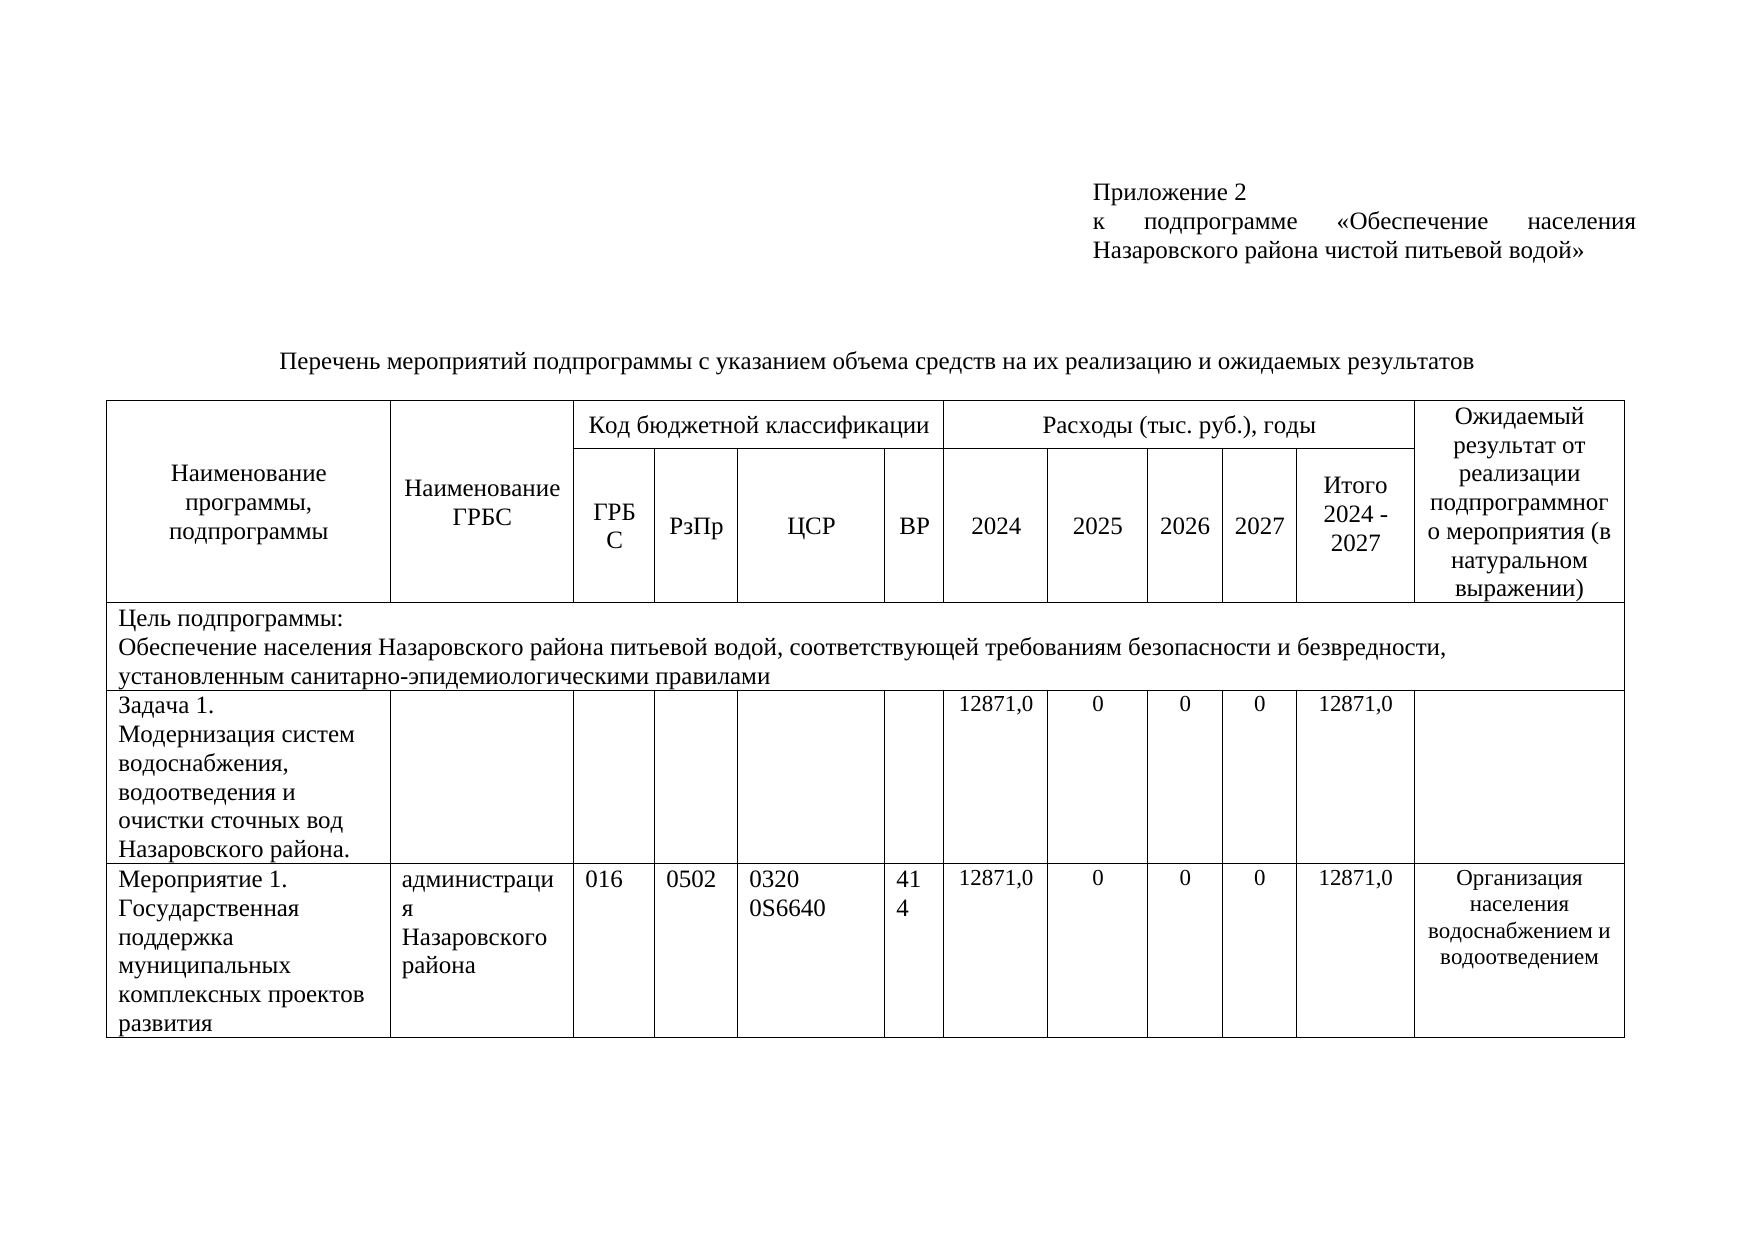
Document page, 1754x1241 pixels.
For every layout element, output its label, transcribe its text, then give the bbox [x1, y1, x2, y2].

table_cell 2024 [944, 449, 1047, 602]
table_cell Организация населения водоснабжением и водоотведением [1415, 864, 1624, 1037]
table_cell [1415, 691, 1624, 863]
table_header Наименование ГРБС [391, 401, 573, 602]
table_header Расходы (тыс. руб.), годы [944, 401, 1414, 448]
table_cell Мероприятие 1. Государственная поддержка муниципальных комплексных проектов развития [107, 864, 390, 1037]
table_cell [738, 691, 884, 863]
table_cell 0 [1148, 864, 1222, 1037]
table_cell 12871,0 [1297, 864, 1414, 1037]
table_cell [391, 691, 573, 863]
table_cell Итого 2024 - 2027 [1297, 449, 1414, 602]
table_cell [655, 691, 737, 863]
table_cell 2026 [1148, 449, 1222, 602]
table_cell 0 [1223, 864, 1296, 1037]
table_cell Цель подпрограммы: Обеспечение населения Назаровского района питьевой водой, соответствующей требованиям безопасности и безвредности, установленным санитарно-эпидемиологическими правилами [107, 603, 1624, 689]
table_cell 03200S6640 [738, 864, 884, 1037]
text Приложение 2 [1093, 177, 1636, 206]
table_cell ЦСР [738, 449, 884, 602]
table_cell администрация Назаровского района [391, 864, 573, 1037]
table_cell РзПр [655, 449, 737, 602]
table_cell 0502 [655, 864, 737, 1037]
text к подпрограмме «Обеспечение населения Назаровского района чистой питьевой водой» [1093, 206, 1636, 263]
table_cell 2027 [1223, 449, 1296, 602]
table_cell 0 [1223, 691, 1296, 863]
table_cell ВР [885, 449, 943, 602]
table_header Код бюджетной классификации [574, 401, 943, 448]
table_cell 2025 [1048, 449, 1147, 602]
table_cell 0 [1048, 691, 1147, 863]
table_cell 0 [1048, 864, 1147, 1037]
table_cell 414 [885, 864, 943, 1037]
text Перечень мероприятий подпрограммы с указанием объема средств на их реализацию и ожидаемых результатов [118, 346, 1636, 375]
table_cell ГРБС [574, 449, 654, 602]
table_cell 12871,0 [1297, 691, 1414, 863]
table_cell 0 [1148, 691, 1222, 863]
table_header Наименование программы, подпрограммы [107, 401, 390, 602]
table_cell [885, 691, 943, 863]
table_cell 12871,0 [944, 864, 1047, 1037]
table_header Ожидаемый результат от реализации подпрограммного мероприятия (в натуральном выражении) [1415, 401, 1624, 602]
table_cell Задача 1. Модернизация систем водоснабжения, водоотведения и очистки сточных вод Назаровского района. [107, 691, 390, 863]
table_cell [574, 691, 654, 863]
table_cell 12871,0 [944, 691, 1047, 863]
table_cell 016 [574, 864, 654, 1037]
